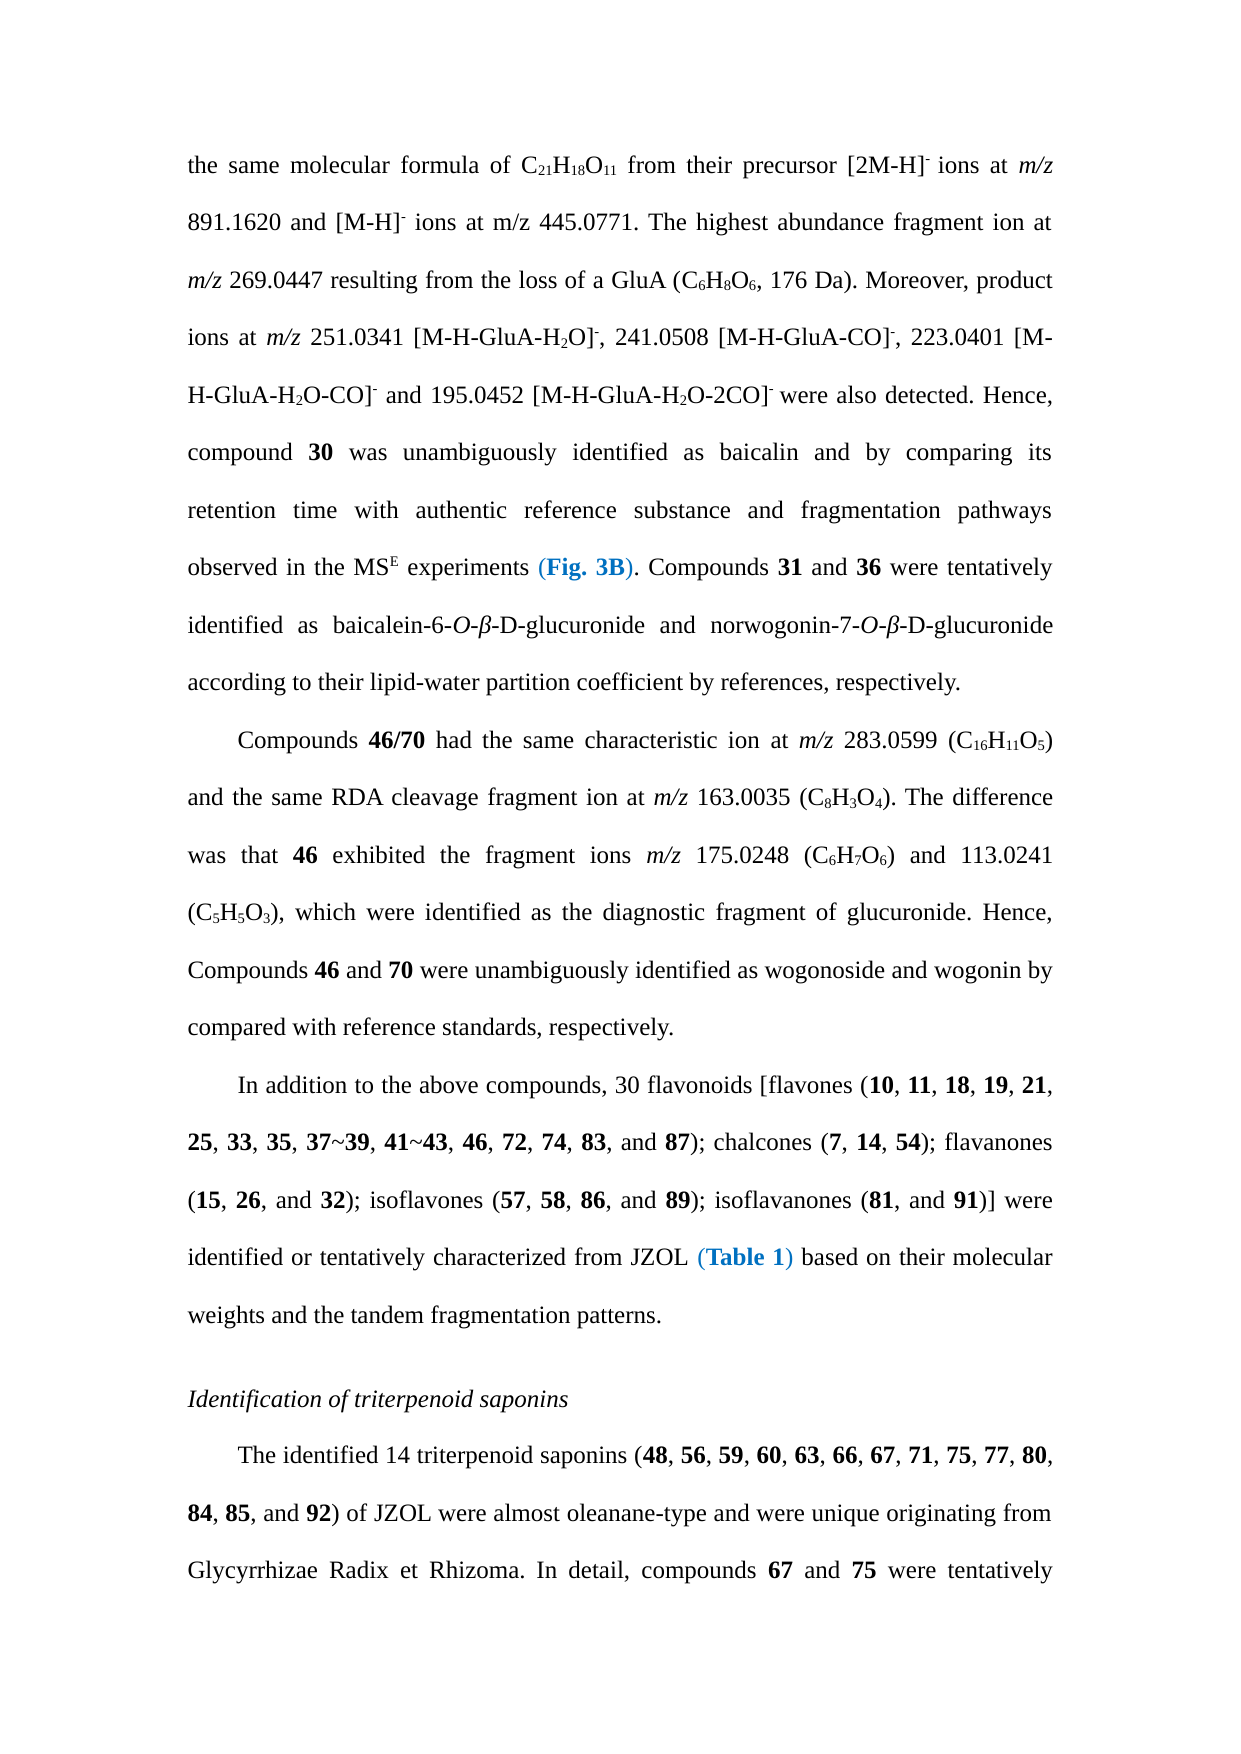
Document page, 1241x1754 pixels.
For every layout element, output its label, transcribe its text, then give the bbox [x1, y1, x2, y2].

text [187, 150, 1053, 696]
text Compounds 46/70 had the same characteristic ion at m/z 283.0599 (C16H11O5) and the same RDA cleavage fragment ion at m/z 163.0035 (C8H3O4). The difference was that 46 exhibited the fragment ions m/z 175.0248 (C6H7O6) and 113.0241 (C5H5O3), which were identified as the diagnostic fragment of glucuronide. Hence, Compounds 46 and 70 were unambiguously identified as wogonoside and wogonin by compared with reference standards, respectively. [187, 725, 1053, 1041]
text In addition to the above compounds, 30 flavonoids [flavones (10, 11, 18, 19, 21, 25, 33, 35, 37~39, 41~43, 46, 72, 74, 83, and 87); chalcones (7, 14, 54); flavanones (15, 26, and 32); isoflavones (57, 58, 86, and 89); isoflavanones (81, and 91)] were identified or tentatively characterized from JZOL (Table 1) based on their molecular weights and the tandem fragmentation patterns. [187, 1070, 1053, 1329]
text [187, 1440, 1053, 1584]
subtitle Identification of triterpenoid saponins [187, 1384, 1053, 1413]
